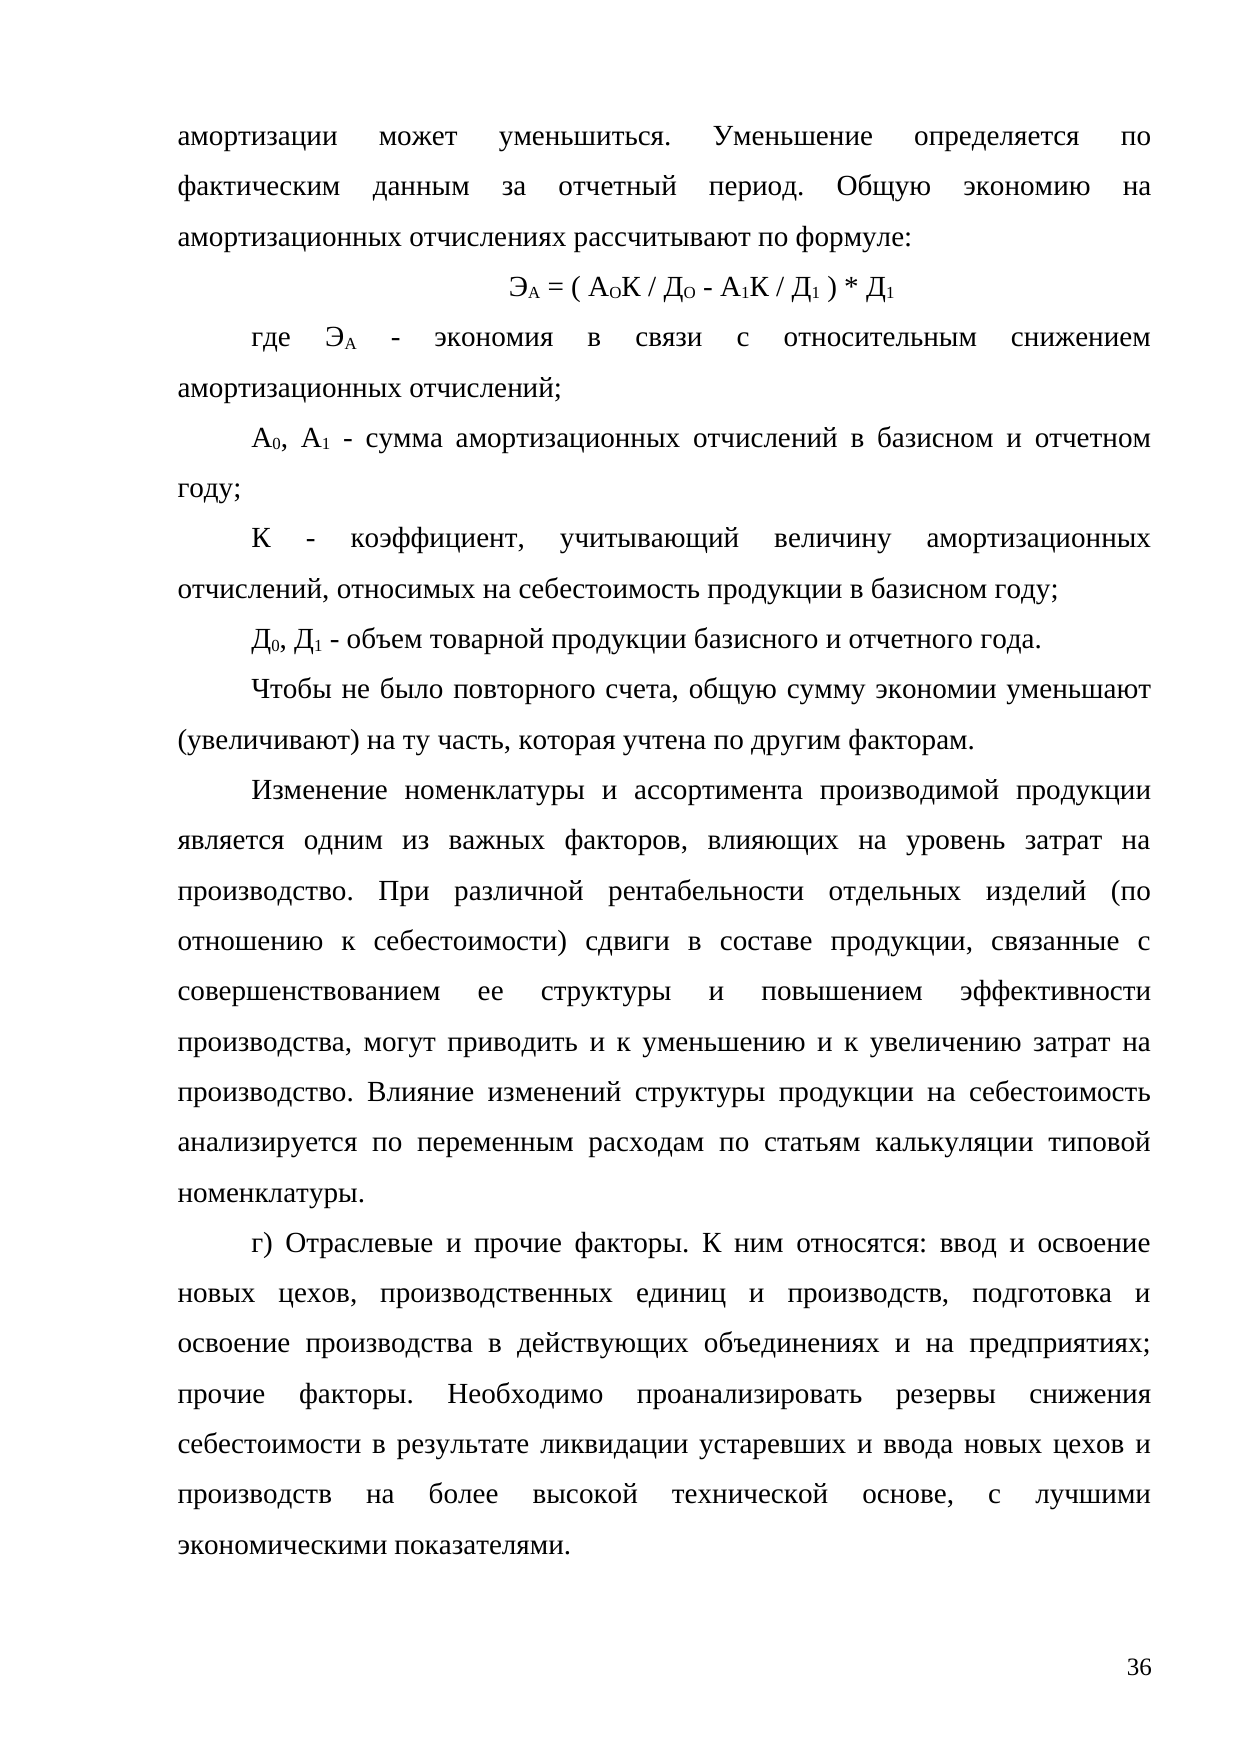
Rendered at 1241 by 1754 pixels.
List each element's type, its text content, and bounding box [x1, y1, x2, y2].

text ЭА = ( АОК / ДО - А1К / Д1 ) * Д1 [177, 269, 1152, 303]
text где ЭА - экономия в связи с относительным снижением амортизационных отчислений; [177, 319, 1152, 403]
text Д0, Д1 - объем товарной продукции базисного и отчетного года. [177, 621, 1152, 655]
text Изменение номенклатуры и ассортимента производимой продукции является одним из важных факторов, влияющих на уровень затрат на производство. При различной рентабельности отдельных изделий (по отношению к себестоимости) сдвиги в составе продукции, связанные с совершенствованием ее структуры и повышением эффективности производства, могут приводить и к уменьшению и к увеличению затрат на производство. Влияние изменений структуры продукции на себестоимость анализируется по переменным расходам по статьям калькуляции типовой номенклатуры. [177, 772, 1152, 1208]
text Чтобы не было повторного счета, общую сумму экономии уменьшают (увеличивают) на ту часть, которая учтена по другим факторам. [177, 672, 1152, 755]
text г) Отраслевые и прочие факторы. К ним относятся: ввод и освоение новых цехов, производственных единиц и производств, подготовка и освоение производства в действующих объединениях и на предприятиях; прочие факторы. Необходимо проанализировать резервы снижения себестоимости в результате ликвидации устаревших и ввода новых цехов и производств на более высокой технической основе, с лучшими экономическими показателями. [177, 1225, 1152, 1560]
text А0, А1 - сумма амортизационных отчислений в базисном и отчетном году; [177, 420, 1152, 504]
text К - коэффициент, учитывающий величину амортизационных отчислений, относимых на себестоимость продукции в базисном году; [177, 521, 1152, 604]
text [177, 118, 1152, 252]
